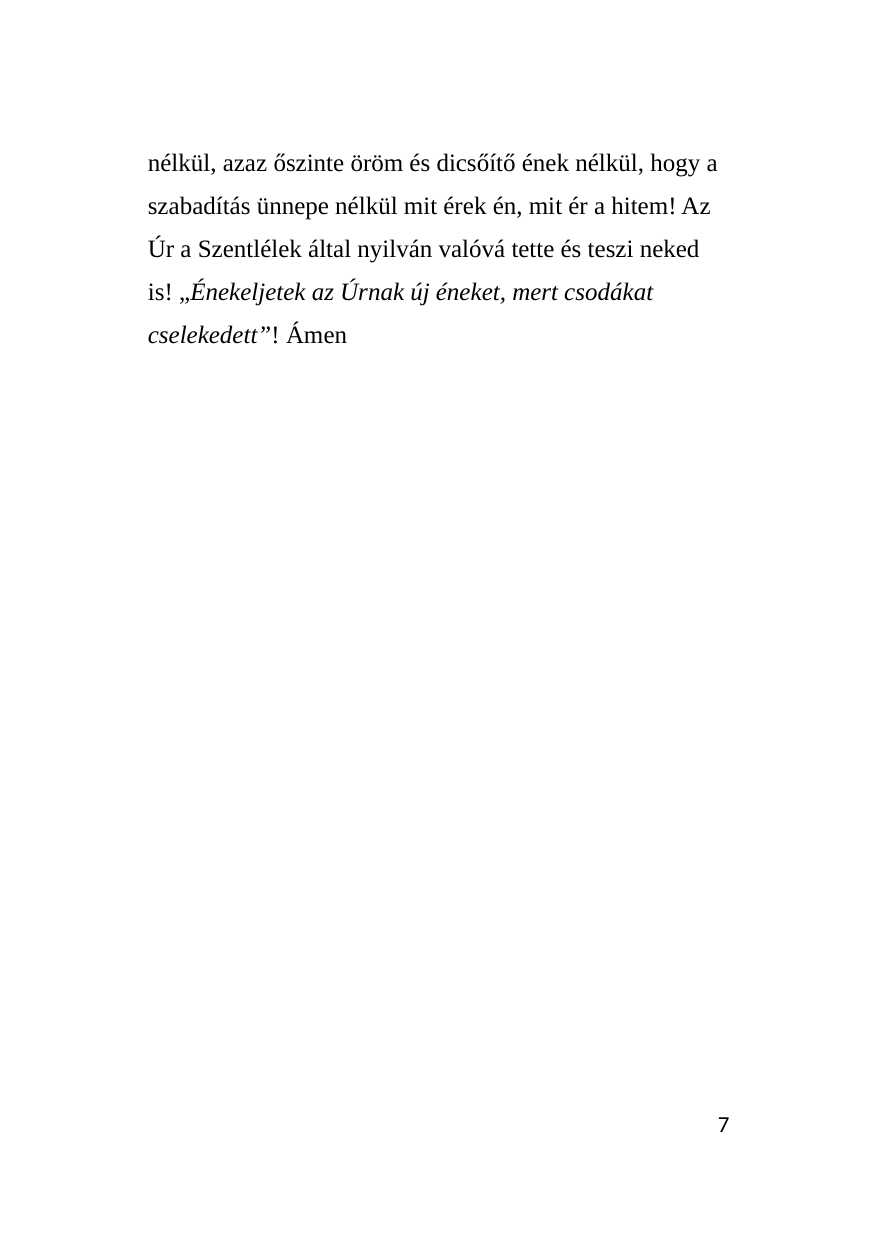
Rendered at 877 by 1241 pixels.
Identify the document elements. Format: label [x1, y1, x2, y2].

text [148, 148, 729, 349]
